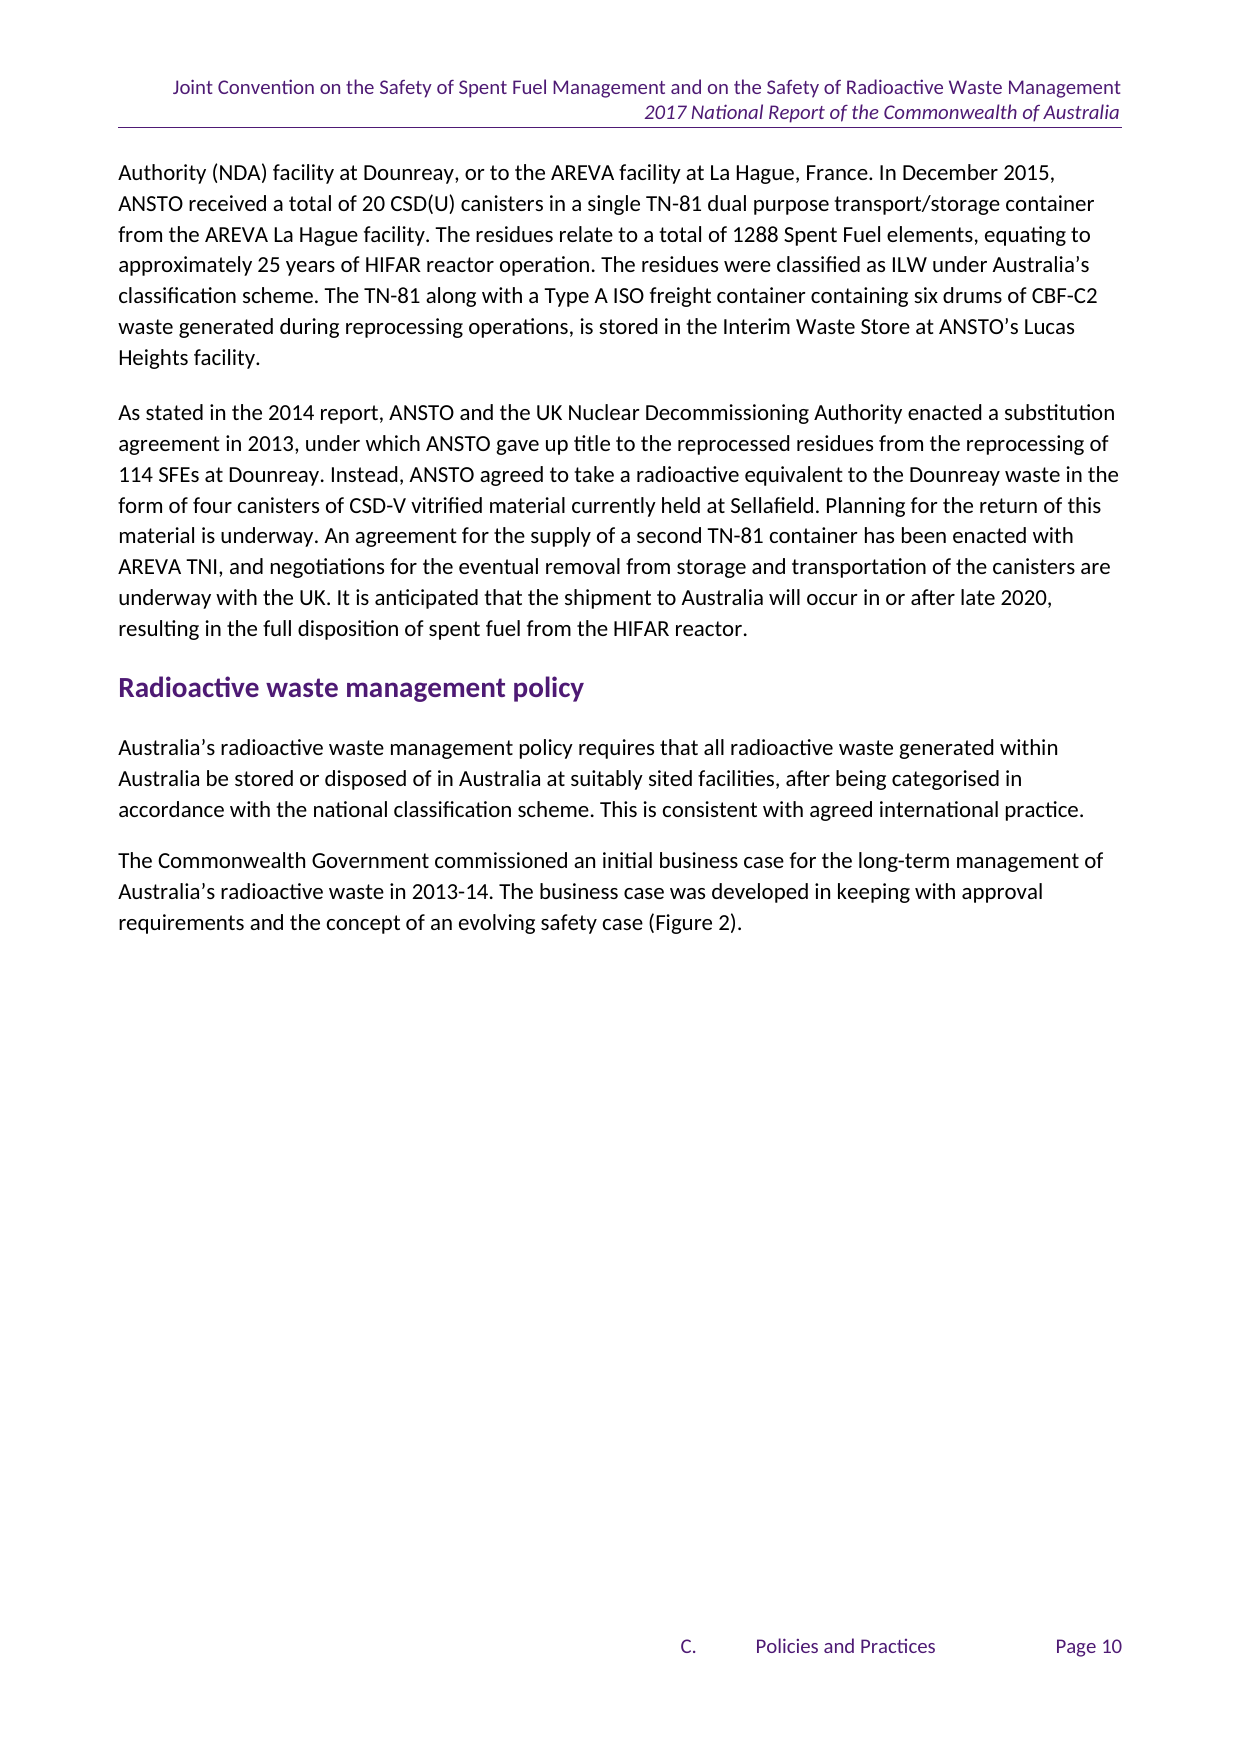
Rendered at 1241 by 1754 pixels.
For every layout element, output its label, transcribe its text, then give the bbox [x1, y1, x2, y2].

text Australia’s radioactive waste management policy requires that all radioactive waste generated within Australia be stored or disposed of in Australia at suitably sited facilities, after being categorised in accordance with the national classification scheme. This is consistent with agreed international practice. [118, 733, 1122, 823]
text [118, 158, 1122, 371]
subtitle Radioactive waste management policy [118, 669, 1122, 705]
text The Commonwealth Government commissioned an initial business case for the long-term management of Australia’s radioactive waste in 2013-14. The business case was developed in keeping with approval requirements and the concept of an evolving safety case (Figure 2). [118, 847, 1122, 936]
text As stated in the 2014 report, ANSTO and the UK Nuclear Decommissioning Authority enacted a substitution agreement in 2013, under which ANSTO gave up title to the reprocessed residues from the reprocessing of 114 SFEs at Dounreay. Instead, ANSTO agreed to take a radioactive equivalent to the Dounreay waste in the form of four canisters of CSD-V vitrified material currently held at Sellafield. Planning for the return of this material is underway. An agreement for the supply of a second TN-81 container has been enacted with AREVA TNI, and negotiations for the eventual removal from storage and transportation of the canisters are underway with the UK. It is anticipated that the shipment to Australia will occur in or after late 2020, resulting in the full disposition of spent fuel from the HIFAR reactor. [118, 398, 1122, 642]
